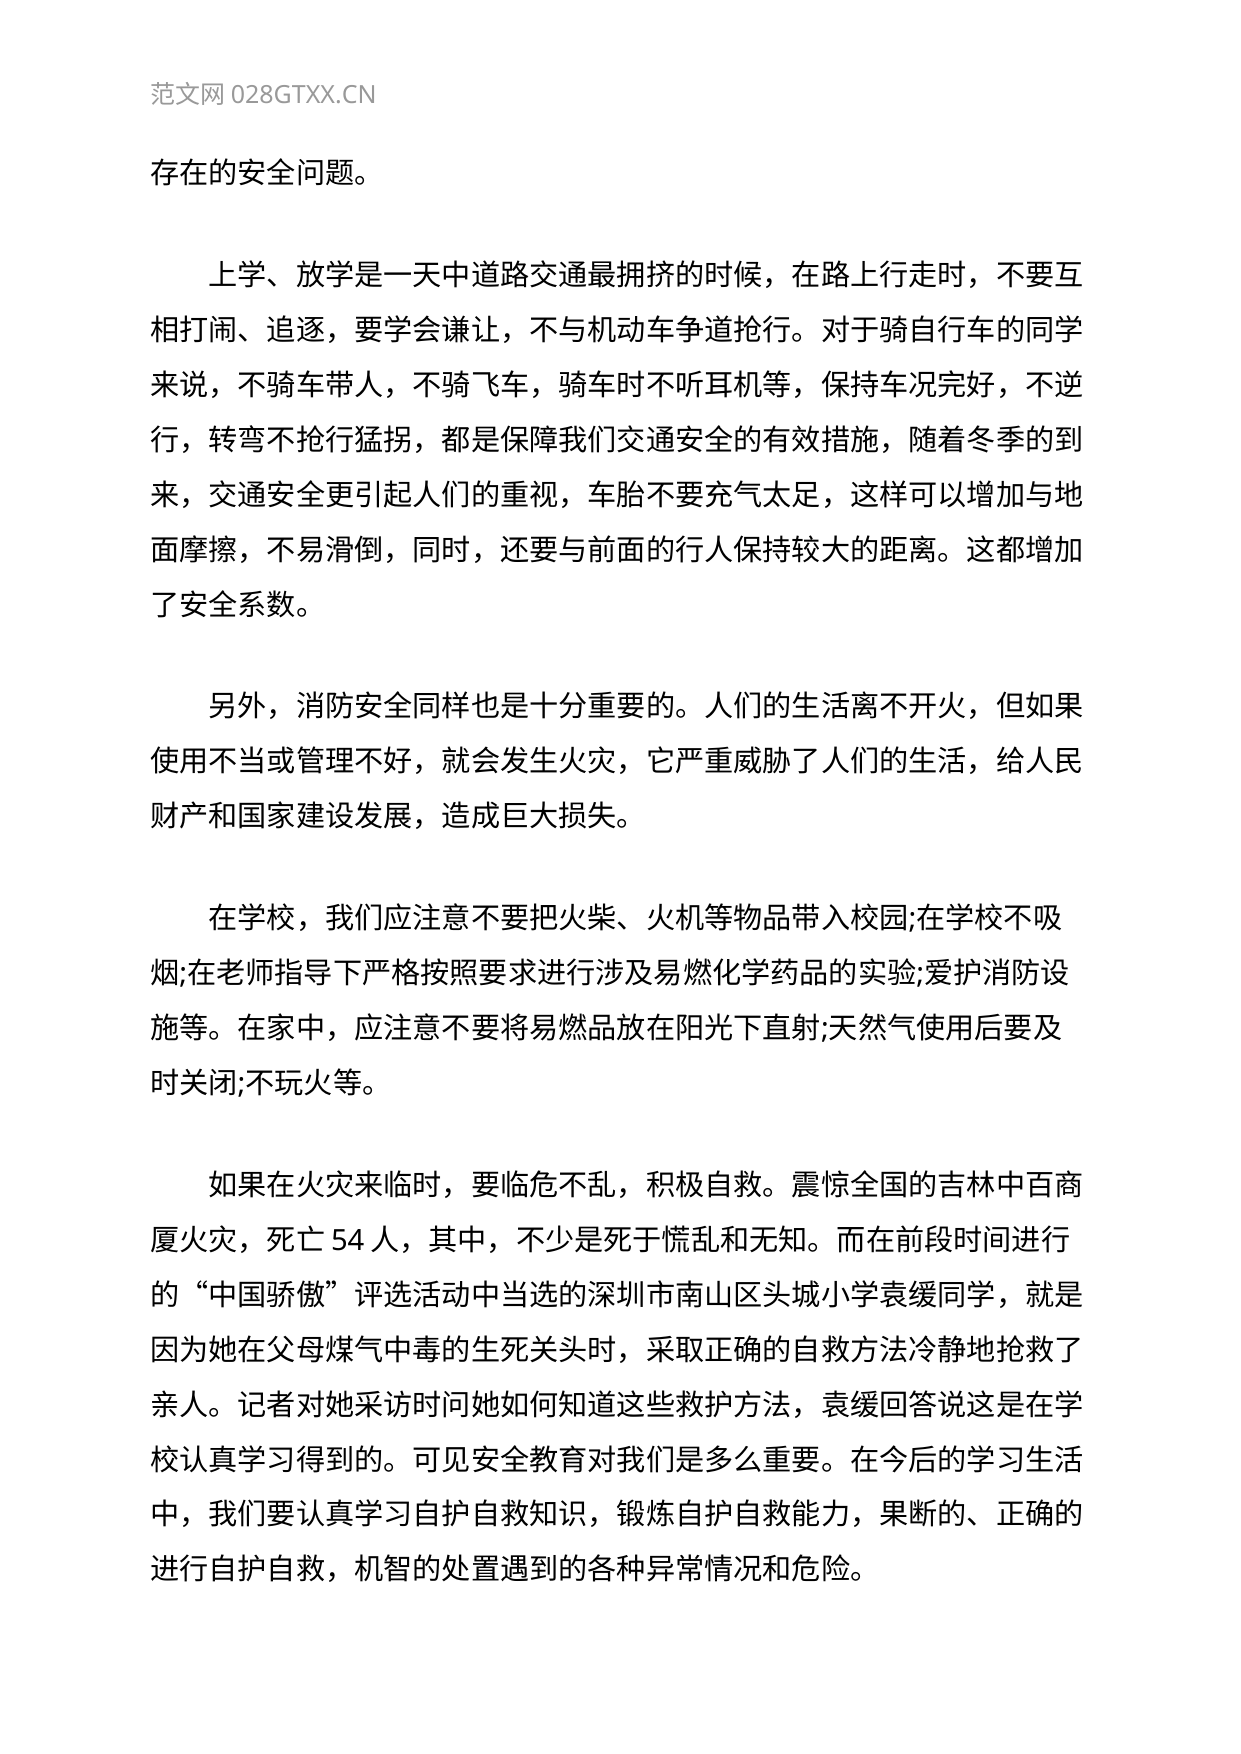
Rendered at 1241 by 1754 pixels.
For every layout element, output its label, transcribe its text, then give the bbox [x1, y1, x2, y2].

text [150, 150, 1090, 192]
text 上学、放学是一天中道路交通最拥挤的时候，在路上行走时，不要互相打闹、追逐，要学会谦让，不与机动车争道抢行。对于骑自行车的同学来说，不骑车带人，不骑飞车，骑车时不听耳机等，保持车况完好，不逆行，转弯不抢行猛拐，都是保障我们交通安全的有效措施，随着冬季的到来，交通安全更引起人们的重视，车胎不要充气太足，这样可以增加与地面摩擦，不易滑倒，同时，还要与前面的行人保持较大的距离。这都增加了安全系数。 [150, 252, 1090, 623]
text 在学校，我们应注意不要把火柴、火机等物品带入校园;在学校不吸烟;在老师指导下严格按照要求进行涉及易燃化学药品的实验;爱护消防设施等。在家中，应注意不要将易燃品放在阳光下直射;天然气使用后要及时关闭;不玩火等。 [150, 894, 1090, 1102]
text 另外，消防安全同样也是十分重要的。人们的生活离不开火，但如果使用不当或管理不好，就会发生火灾，它严重威胁了人们的生活，给人民财产和国家建设发展，造成巨大损失。 [150, 683, 1090, 835]
text 如果在火灾来临时，要临危不乱，积极自救。震惊全国的吉林中百商厦火灾，死亡54人，其中，不少是死于慌乱和无知。而在前段时间进行的“中国骄傲”评选活动中当选的深圳市南山区头城小学袁缓同学，就是因为她在父母煤气中毒的生死关头时，采取正确的自救方法冷静地抢救了亲人。记者对她采访时问她如何知道这些救护方法，袁缓回答说这是在学校认真学习得到的。可见安全教育对我们是多么重要。在今后的学习生活中，我们要认真学习自护自救知识，锻炼自护自救能力，果断的、正确的进行自护自救，机智的处置遇到的各种异常情况和危险。 [150, 1161, 1090, 1588]
